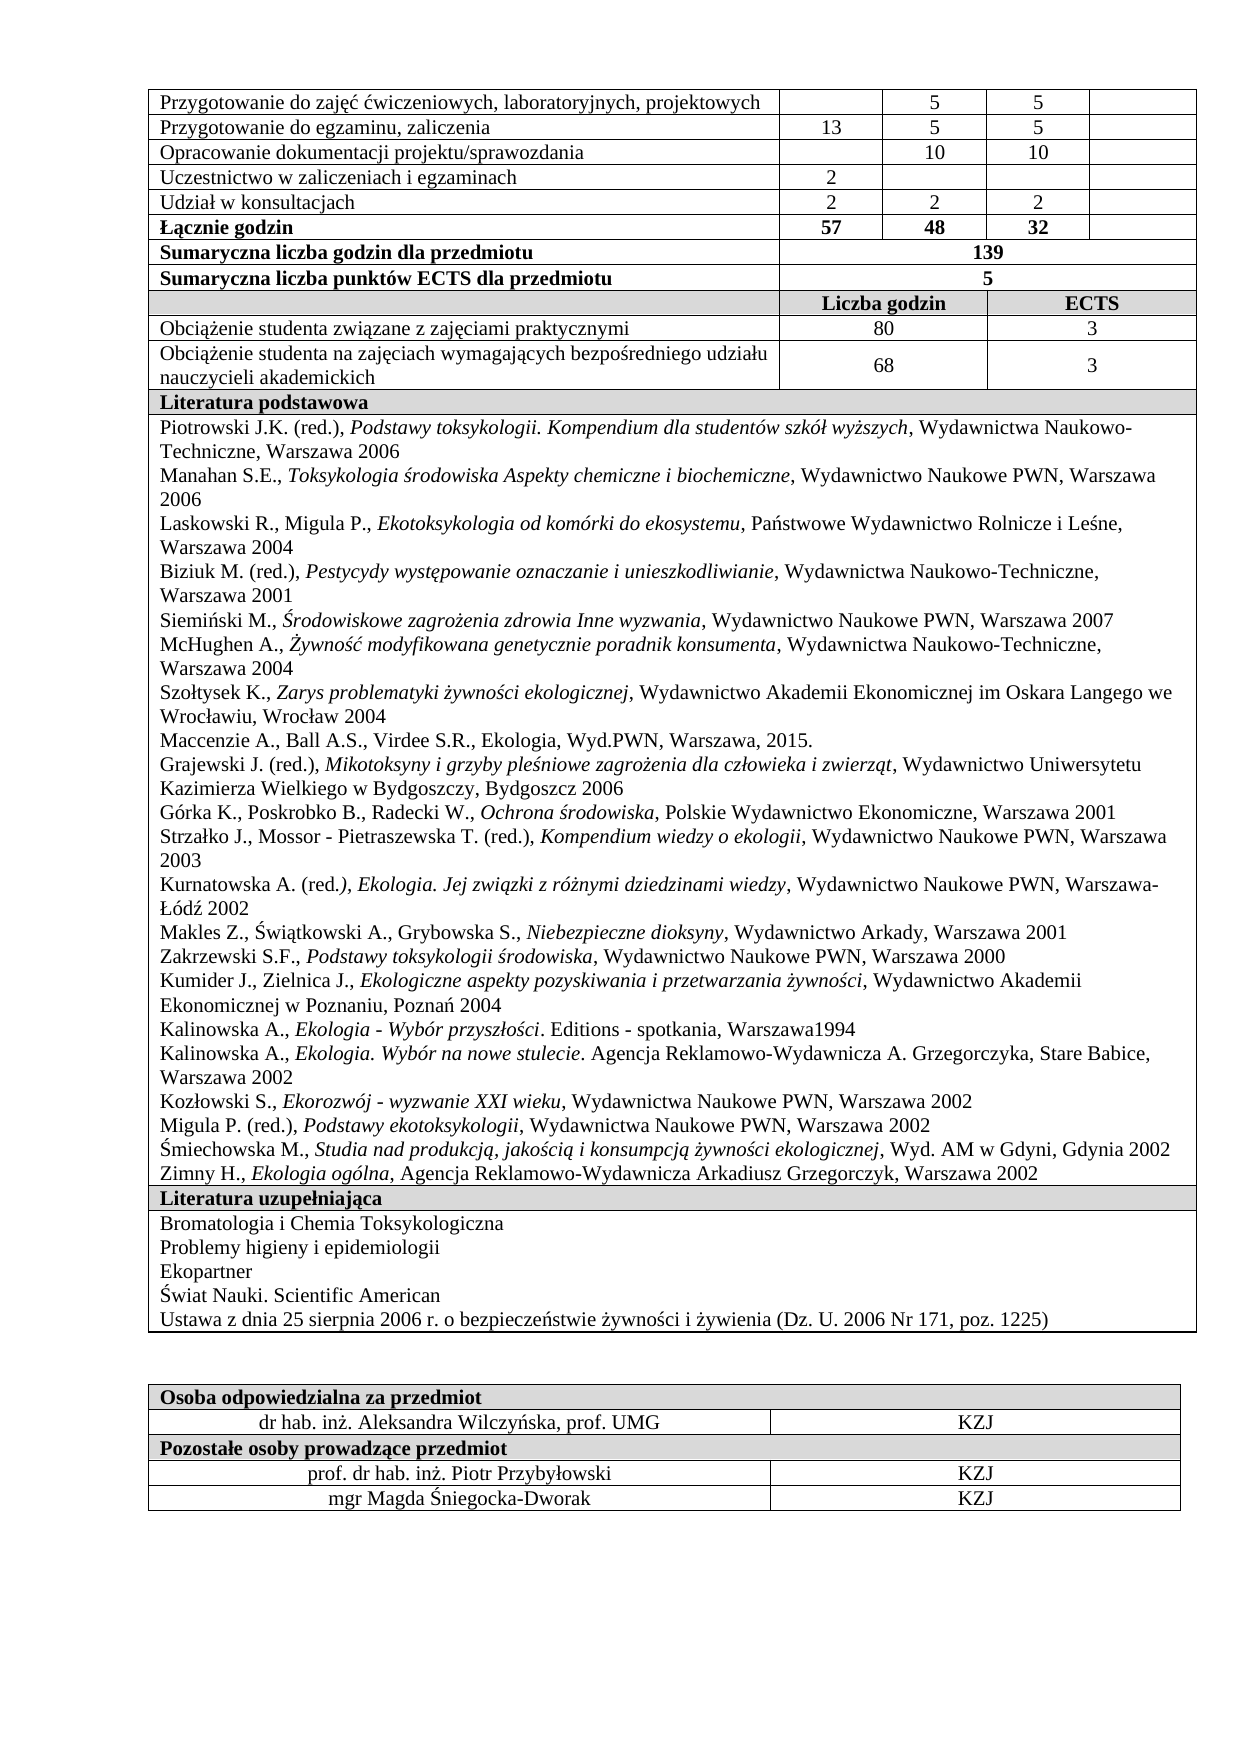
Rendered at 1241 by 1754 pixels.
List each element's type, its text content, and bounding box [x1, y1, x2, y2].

table_cell 57 [780, 215, 882, 239]
table_cell [1090, 115, 1196, 139]
table_cell dr hab. inż. Aleksandra Wilczyńska, prof. UMG [149, 1410, 770, 1434]
table_cell prof. dr hab. inż. Piotr Przybyłowski [149, 1461, 770, 1484]
table_cell Obciążenie studenta związane z zajęciami praktycznymi [149, 316, 779, 340]
table_cell 5 [987, 90, 1089, 114]
table_cell Uczestnictwo w zaliczeniach i egzaminach [149, 165, 779, 189]
table_cell Opracowanie dokumentacji projektu/sprawozdania [149, 140, 779, 164]
table_cell Przygotowanie do egzaminu, zaliczenia [149, 115, 779, 139]
table_cell [1090, 90, 1196, 114]
table_cell KZJ [771, 1461, 1180, 1484]
table_cell Obciążenie studenta na zajęciach wymagających bezpośredniego udziału nauczycieli akademickich [149, 341, 779, 389]
table_cell KZJ [771, 1410, 1180, 1434]
table_cell 10 [883, 140, 986, 164]
table_cell 5 [987, 115, 1089, 139]
table_cell [780, 90, 882, 114]
table_cell 5 [883, 90, 986, 114]
table_cell Łącznie godzin [149, 215, 779, 239]
table_cell [1090, 140, 1196, 164]
table_cell 139 [780, 240, 1196, 264]
table_cell 5 [883, 115, 986, 139]
table_cell Przygotowanie do zajęć ćwiczeniowych, laboratoryjnych, projektowych [149, 90, 779, 114]
table_cell [1090, 190, 1196, 214]
table_cell 3 [988, 341, 1196, 389]
table_cell [987, 165, 1089, 189]
table_cell 13 [780, 115, 882, 139]
table_cell [1090, 215, 1196, 239]
table_cell 80 [780, 316, 987, 340]
table_cell Pozostałe osoby prowadzące przedmiot [149, 1435, 1180, 1459]
table_cell 2 [883, 190, 986, 214]
table_cell Bromatologia i Chemia Toksykologiczna Problemy higieny i epidemiologii Ekopartner Świat Nauki. Scientific American Ustawa z dnia 25 sierpnia 2006 r. o bezpieczeństwie żywności i żywienia (Dz. U. 2006 Nr 171, poz. 1225) [149, 1211, 1196, 1331]
table_cell mgr Magda Śniegocka-Dworak [149, 1486, 770, 1510]
table_cell KZJ [771, 1486, 1180, 1510]
table_cell 2 [987, 190, 1089, 214]
table_cell Literatura uzupełniająca [149, 1186, 1196, 1210]
table_cell Piotrowski J.K. (red.), Podstawy toksykologii. Kompendium dla studentów szkół wyższych, Wydawnictwa Naukowo-Techniczne, Warszawa 2006 Manahan S.E., Toksykologia środowiska Aspekty chemiczne i biochemiczne, Wydawnictwo Naukowe PWN, Warszawa 2006 Laskowski R., Migula P., Ekotoksykologia od komórki do ekosystemu, Państwowe Wydawnictwo Rolnicze i Leśne, Warszawa 2004 Biziuk M. (red.), Pestycydy występowanie oznaczanie i unieszkodliwianie, Wydawnictwa Naukowo-Techniczne, Warszawa 2001 Siemiński M., Środowiskowe zagrożenia zdrowia Inne wyzwania, Wydawnictwo Naukowe PWN, Warszawa 2007 McHughen A., Żywność modyfikowana genetycznie poradnik konsumenta, Wydawnictwa Naukowo-Techniczne, Warszawa 2004 Szołtysek K., Zarys problematyki żywności ekologicznej, Wydawnictwo Akademii Ekonomicznej im Oskara Langego we Wrocławiu, Wrocław 2004 Maccenzie A., Ball A.S., Virdee S.R., Ekologia, Wyd.PWN, Warszawa, 2015. Grajewski J. (red.), Mikotoksyny i grzyby pleśniowe zagrożenia dla człowieka i zwierząt, Wydawnictwo Uniwersytetu Kazimierza Wielkiego w Bydgoszczy, Bydgoszcz 2006 Górka K., Poskrobko B., Radecki W., Ochrona środowiska, Polskie Wydawnictwo Ekonomiczne, Warszawa 2001 Strzałko J., Mossor - Pietraszewska T. (red.), Kompendium wiedzy o ekologii, Wydawnictwo Naukowe PWN, Warszawa 2003 Kurnatowska A. (red.), Ekologia. Jej związki z różnymi dziedzinami wiedzy, Wydawnictwo Naukowe PWN, Warszawa-Łódź 2002 Makles Z., Świątkowski A., Grybowska S., Niebezpieczne dioksyny, Wydawnictwo Arkady, Warszawa 2001 Zakrzewski S.F., Podstawy toksykologii środowiska, Wydawnictwo Naukowe PWN, Warszawa 2000 Kumider J., Zielnica J., Ekologiczne aspekty pozyskiwania i przetwarzania żywności, Wydawnictwo Akademii Ekonomicznej w Poznaniu, Poznań 2004 Kalinowska A., Ekologia - Wybór przyszłości. Editions - spotkania, Warszawa1994 Kalinowska A., Ekologia. Wybór na nowe stulecie. Agencja Reklamowo-Wydawnicza A. Grzegorczyka, Stare Babice, Warszawa 2002 Kozłowski S., Ekorozwój - wyzwanie XXI wieku, Wydawnictwa Naukowe PWN, Warszawa 2002 Migula P. (red.), Podstawy ekotoksykologii, Wydawnictwa Naukowe PWN, Warszawa 2002 Śmiechowska M., Studia nad produkcją, jakością i konsumpcją żywności ekologicznej, Wyd. AM w Gdyni, Gdynia 2002 Zimny H., Ekologia ogólna, Agencja Reklamowo-Wydawnicza Arkadiusz Grzegorczyk, Warszawa 2002 [149, 415, 1196, 1185]
table_cell ECTS [988, 291, 1196, 314]
table_cell [1090, 165, 1196, 189]
table_cell Literatura podstawowa [149, 390, 1196, 414]
table_cell [883, 165, 986, 189]
table_cell Sumaryczna liczba punktów ECTS dla przedmiotu [149, 265, 779, 289]
table_cell 2 [780, 165, 882, 189]
table_cell 3 [988, 316, 1196, 340]
table_cell 5 [780, 265, 1196, 289]
table_cell 2 [780, 190, 882, 214]
table_cell Udział w konsultacjach [149, 190, 779, 214]
table_cell 48 [883, 215, 986, 239]
table_cell Sumaryczna liczba godzin dla przedmiotu [149, 240, 779, 264]
table_cell Liczba godzin [780, 291, 987, 314]
table_cell [149, 291, 779, 314]
table_header Osoba odpowiedzialna za przedmiot [149, 1385, 1180, 1409]
table_cell 32 [987, 215, 1089, 239]
table_cell 68 [780, 341, 987, 389]
table_cell 10 [987, 140, 1089, 164]
table_cell [780, 140, 882, 164]
